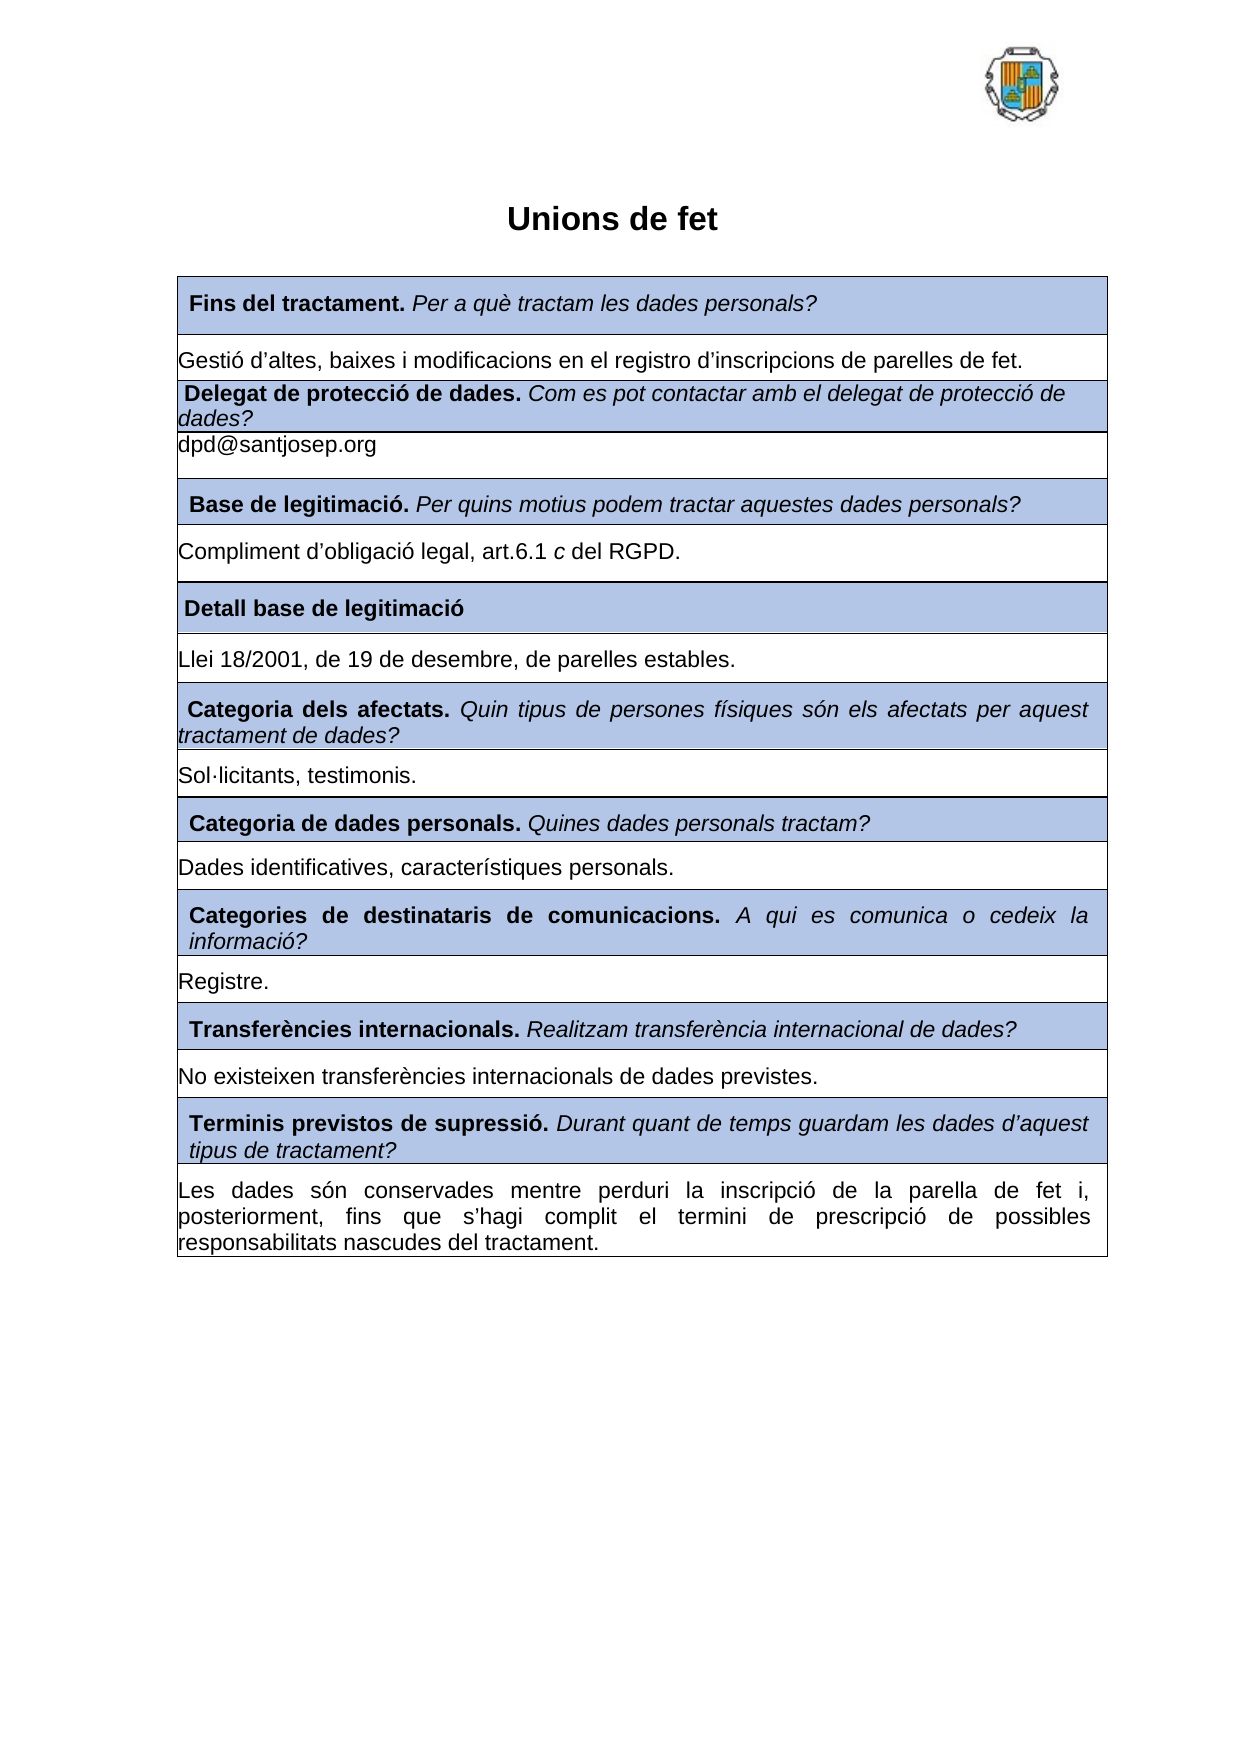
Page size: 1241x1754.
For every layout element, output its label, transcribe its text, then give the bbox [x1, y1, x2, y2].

table_cell Categoria dels afectats. Quin tipus de persones físiques són els afectats per aquest tractament de dades? [178, 683, 1107, 748]
table_cell Llei 18/2001, de 19 de desembre, de parelles estables. [178, 634, 1107, 682]
table_header Fins del tractament. Per a què tractam les dades personals? [178, 277, 1107, 334]
table_cell Categoria de dades personals. Quines dades personals tractam? [178, 798, 1107, 841]
table_cell Sol·licitants, testimonis. [178, 750, 1107, 796]
picture [979, 41, 1064, 128]
table_cell Les dades són conservades mentre perduri la inscripció de la parella de fet i, posteriorment, fins que s’hagi complit el termini de prescripció de possibles responsabilitats nascudes del tractament. [178, 1164, 1107, 1256]
table_cell Dades identificatives, característiques personals. [178, 842, 1107, 888]
table_cell No existeixen transferències internacionals de dades previstes. [178, 1050, 1107, 1097]
table_cell Categories de destinataris de comunicacions. A qui es comunica o cedeix la informació? [178, 890, 1107, 955]
table_cell Compliment d’obligació legal, art.6.1 c del RGPD. [178, 525, 1107, 581]
table_cell Base de legitimació. Per quins motius podem tractar aquestes dades personals? [178, 479, 1107, 524]
table_cell Gestió d’altes, baixes i modificacions en el registro d’inscripcions de parelles de fet. [178, 335, 1107, 380]
table_cell Terminis previstos de supressió. Durant quant de temps guardam les dades d’aquest tipus de tractament? [178, 1098, 1107, 1163]
table_cell Transferències internacionals. Realitzam transferència internacional de dades? [178, 1003, 1107, 1049]
table_cell Registre. [178, 956, 1107, 1002]
table_cell Detall base de legitimació [178, 583, 1107, 632]
text Unions de fet [177, 199, 1048, 237]
table_cell dpd@santjosep.org [178, 433, 1107, 478]
table_cell Delegat de protecció de dades. Com es pot contactar amb el delegat de protecció de dades? [178, 381, 1107, 431]
